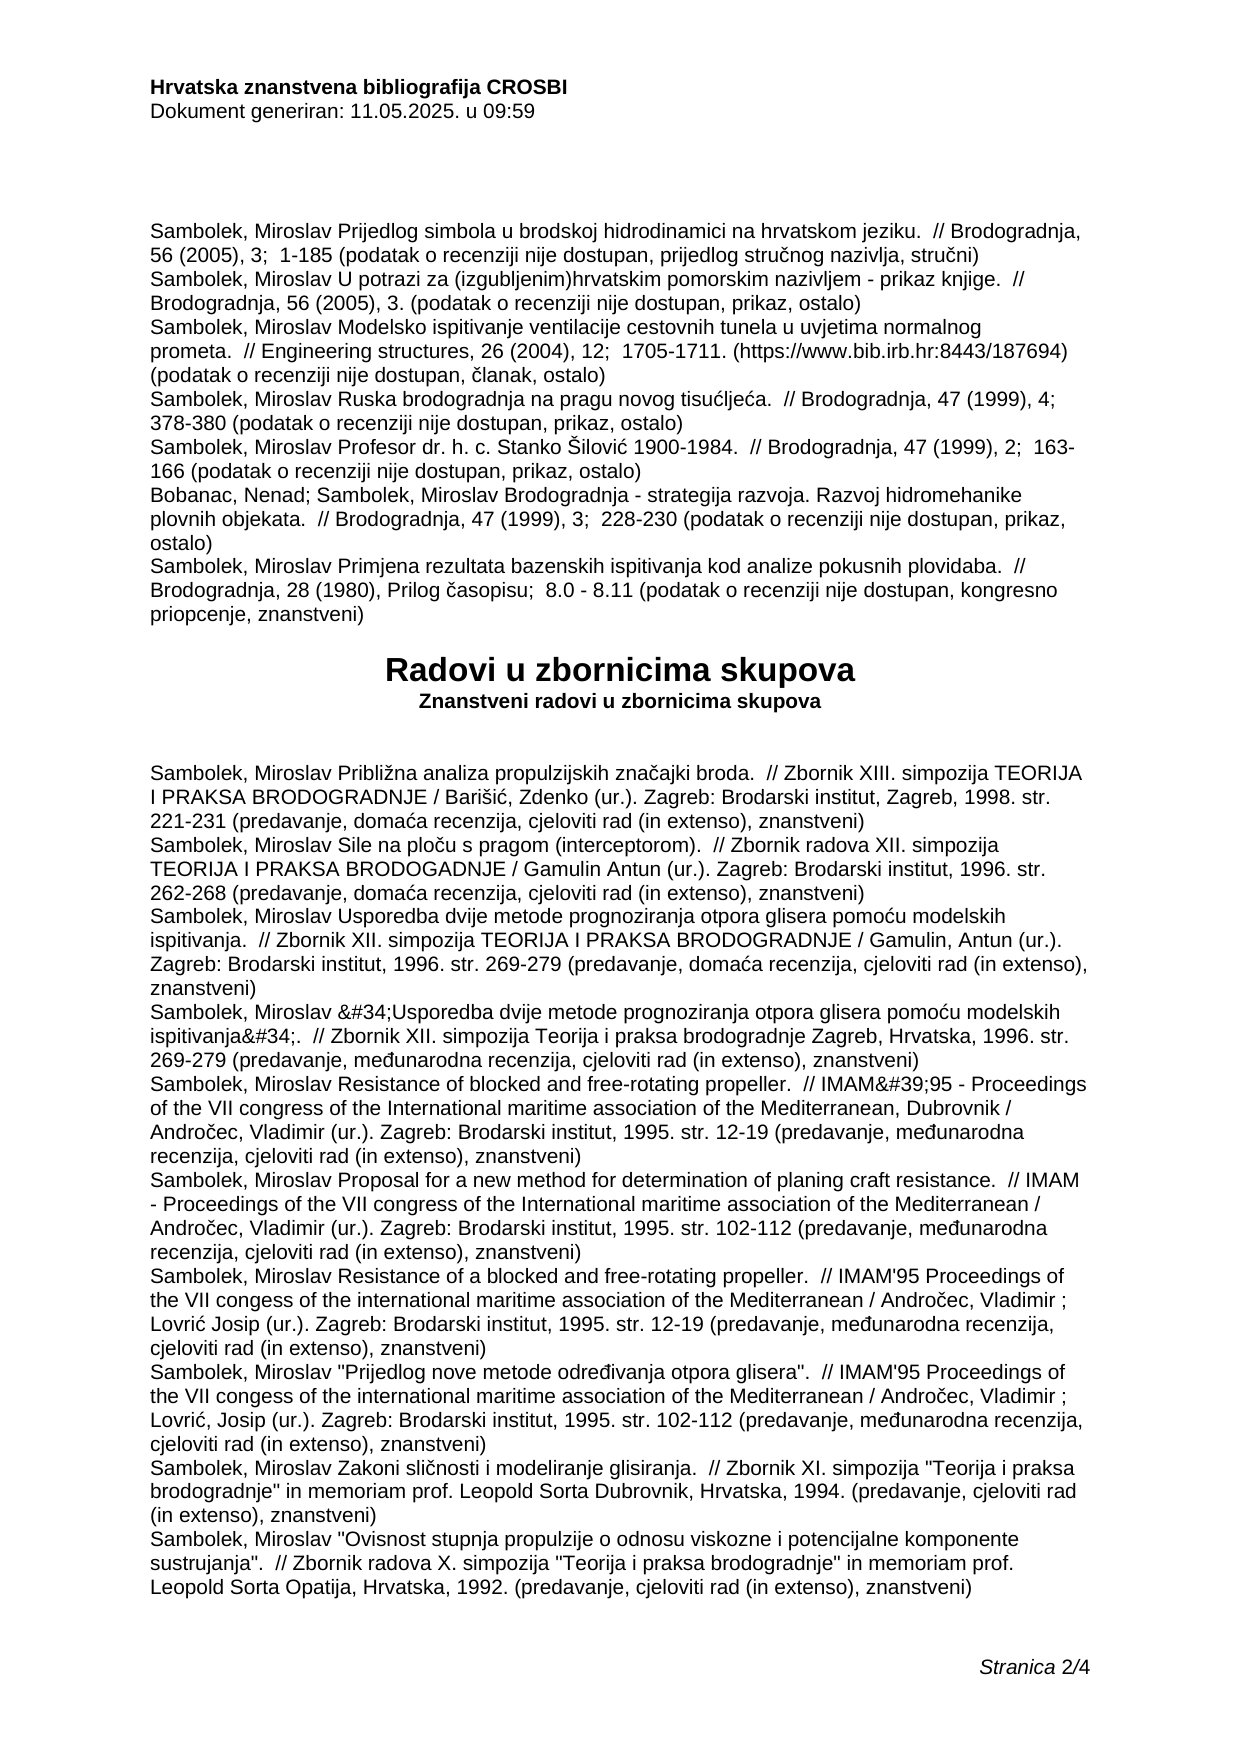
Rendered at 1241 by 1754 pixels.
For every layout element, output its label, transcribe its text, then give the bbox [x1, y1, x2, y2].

text Sambolek, Miroslav [150, 1359, 1090, 1455]
text Sambolek, Miroslav [150, 267, 1090, 315]
text Sambolek, Miroslav [150, 761, 1090, 832]
subtitle Radovi u zbornicima skupova [150, 650, 1090, 689]
text Sambolek, Miroslav [150, 904, 1090, 1000]
text Sambolek, Miroslav [150, 434, 1090, 482]
text Sambolek, Miroslav [150, 1168, 1090, 1264]
text Sambolek, Miroslav [150, 554, 1090, 626]
text Sambolek, Miroslav [150, 1527, 1090, 1599]
text Sambolek, Miroslav [150, 1264, 1090, 1359]
text Sambolek, Miroslav [150, 387, 1090, 434]
text Sambolek, Miroslav [150, 315, 1090, 387]
text Sambolek, Miroslav [150, 1455, 1090, 1527]
text Sambolek, Miroslav [150, 832, 1090, 904]
subtitle Znanstveni radovi u zbornicima skupova [150, 689, 1090, 713]
text Sambolek, Miroslav [150, 219, 1090, 267]
text Sambolek, Miroslav [150, 1000, 1090, 1072]
text Bobanac, Nenad; Sambolek, Miroslav [150, 482, 1090, 554]
text Sambolek, Miroslav [150, 1072, 1090, 1168]
